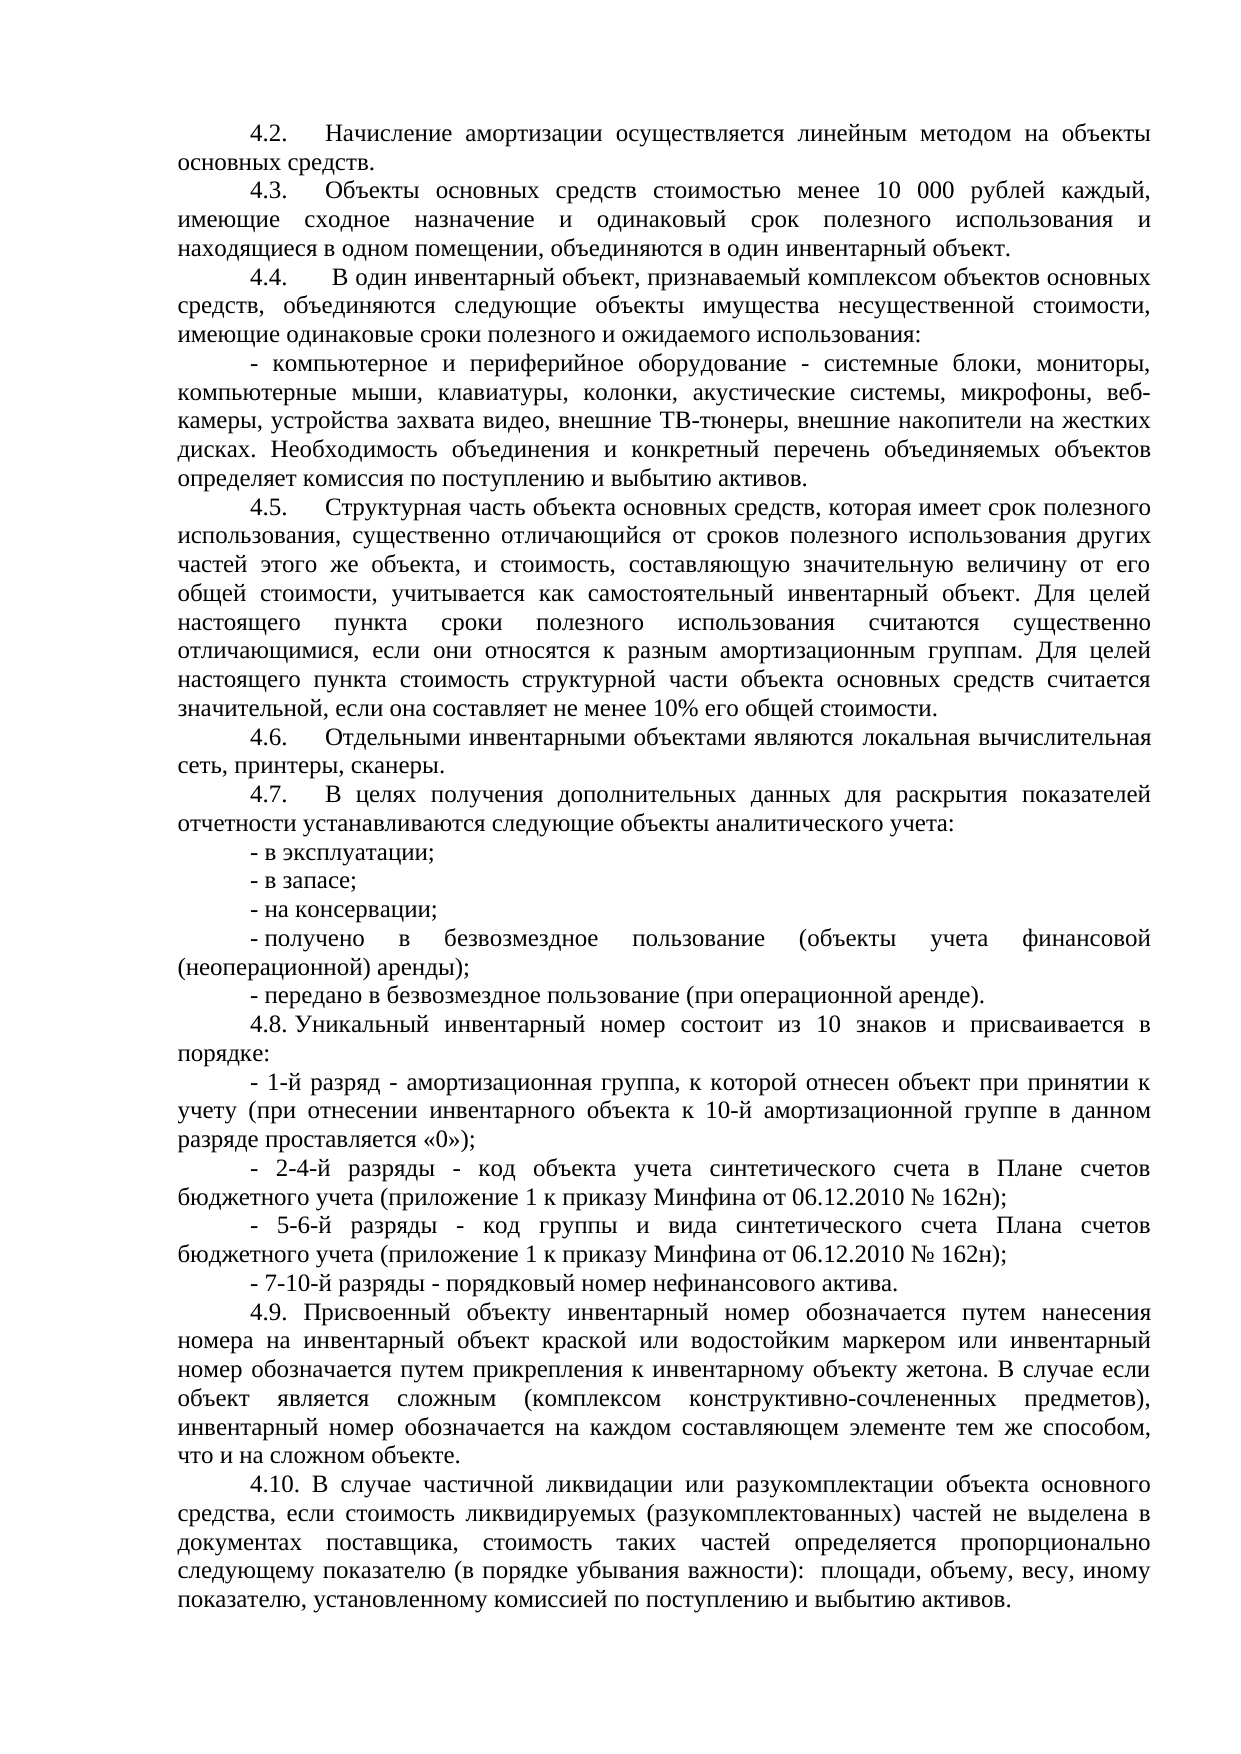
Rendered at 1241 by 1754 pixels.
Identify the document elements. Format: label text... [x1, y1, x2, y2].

list Начисление амортизации осуществляется линейным методом на объекты основных средств. [177, 118, 1152, 176]
list передано в безвозмездное пользование (при операционной аренде). [177, 981, 1152, 1009]
text - 1-й разряд - амортизационная группа, к которой отнесен объект при принятии к учету (при отнесении инвентарного объекта к 10-й амортизационной группе в данном разряде проставляется «0»); [177, 1067, 1152, 1153]
list В один инвентарный объект, признаваемый комплексом объектов основных средств, объединяются следующие объекты имущества несущественной стоимости, имеющие одинаковые сроки полезного и ожидаемого использования: [177, 262, 1152, 348]
list в эксплуатации; [177, 837, 1152, 866]
list получено в безвозмездное пользование (объекты учета финансовой (неоперационной) аренды); [177, 923, 1152, 981]
list в запасе; [177, 866, 1152, 894]
text - 5-6-й разряды - код группы и вида синтетического счета Плана счетов бюджетного учета (приложение 1 к приказу Минфина от 06.12.2010 № 162н); [177, 1211, 1152, 1268]
list Структурная часть объекта основных средств, которая имеет срок полезного использования, существенно отличающийся от сроков полезного использования других частей этого же объекта, и стоимость, составляющую значительную величину от его общей стоимости, учитывается как самостоятельный инвентарный объект. Для целей настоящего пункта сроки полезного использования считаются существенно отличающимися, если они относятся к разным амортизационным группам. Для целей настоящего пункта стоимость структурной части объекта основных средств считается значительной, если она составляет не менее 10% его общей стоимости. [177, 492, 1152, 722]
text 4.10. В случае частичной ликвидации или разукомплектации объекта основного средства, если стоимость ликвидируемых (разукомплектованных) частей не выделена в документах поставщика, стоимость таких частей определяется пропорционально следующему показателю (в порядке убывания важности): площади, объему, весу, иному показателю, установленному комиссией по поступлению и выбытию активов. [177, 1469, 1152, 1613]
list В целях получения дополнительных данных для раскрытия показателей отчетности устанавливаются следующие объекты аналитического учета: [177, 779, 1152, 837]
text - 7-10-й разряды - порядковый номер нефинансового актива. [177, 1268, 1152, 1297]
list на консервации; [177, 894, 1152, 923]
list Уникальный инвентарный номер состоит из 10 знаков и присваивается в порядке: [177, 1009, 1152, 1067]
text - компьютерное и периферийное оборудование - системные блоки, мониторы, компьютерные мыши, клавиатуры, колонки, акустические системы, микрофоны, веб-камеры, устройства захвата видео, внешние ТВ-тюнеры, внешние накопители на жестких дисках. Необходимость объединения и конкретный перечень объединяемых объектов определяет комиссия по поступлению и выбытию активов. [177, 348, 1152, 492]
text - 2-4-й разряды - код объекта учета синтетического счета в Плане счетов бюджетного учета (приложение 1 к приказу Минфина от 06.12.2010 № 162н); [177, 1153, 1152, 1211]
list Объекты основных средств стоимостью менее 10 000 рублей каждый, имеющие сходное назначение и одинаковый срок полезного использования и находящиеся в одном помещении, объединяются в один инвентарный объект. [177, 176, 1152, 262]
list Отдельными инвентарными объектами являются локальная вычислительная сеть, принтеры, сканеры. [177, 722, 1152, 779]
text 4.9. Присвоенный объекту инвентарный номер обозначается путем нанесения номера на инвентарный объект краской или водостойким маркером или инвентарный номер обозначается путем прикрепления к инвентарному объекту жетона. В случае если объект является сложным (комплексом конструктивно-сочлененных предметов), инвентарный номер обозначается на каждом составляющем элементе тем же способом, что и на сложном объекте. [177, 1297, 1152, 1469]
